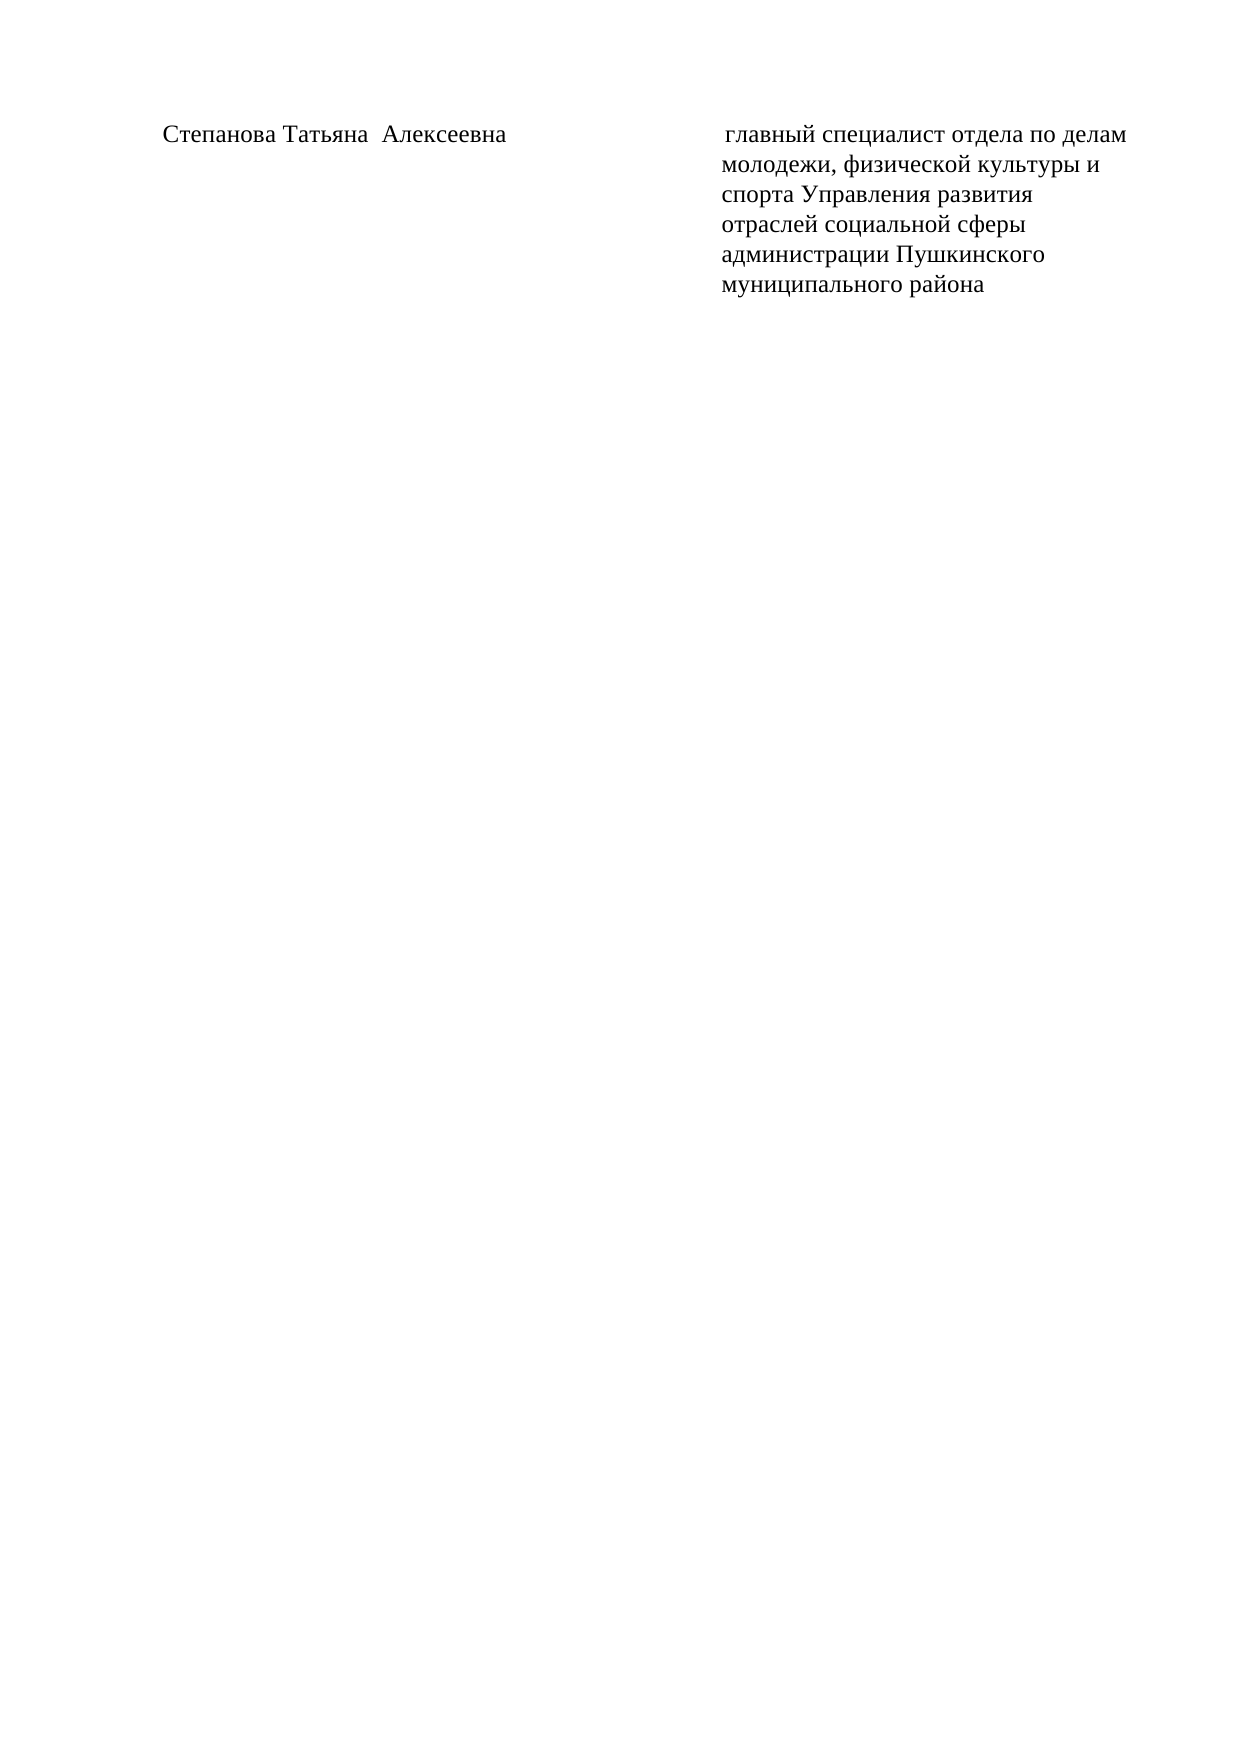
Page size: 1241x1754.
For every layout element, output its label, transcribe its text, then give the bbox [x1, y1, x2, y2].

text спорта Управления развития [118, 178, 1167, 208]
text муниципального района [118, 268, 1167, 298]
text администрации Пушкинского [118, 238, 1167, 268]
text Степанова Татьяна Алексеевна главный специалист отдела по делам [118, 118, 1167, 148]
text отраслей социальной сферы [118, 208, 1167, 238]
text молодежи, физической культуры и [118, 148, 1167, 178]
